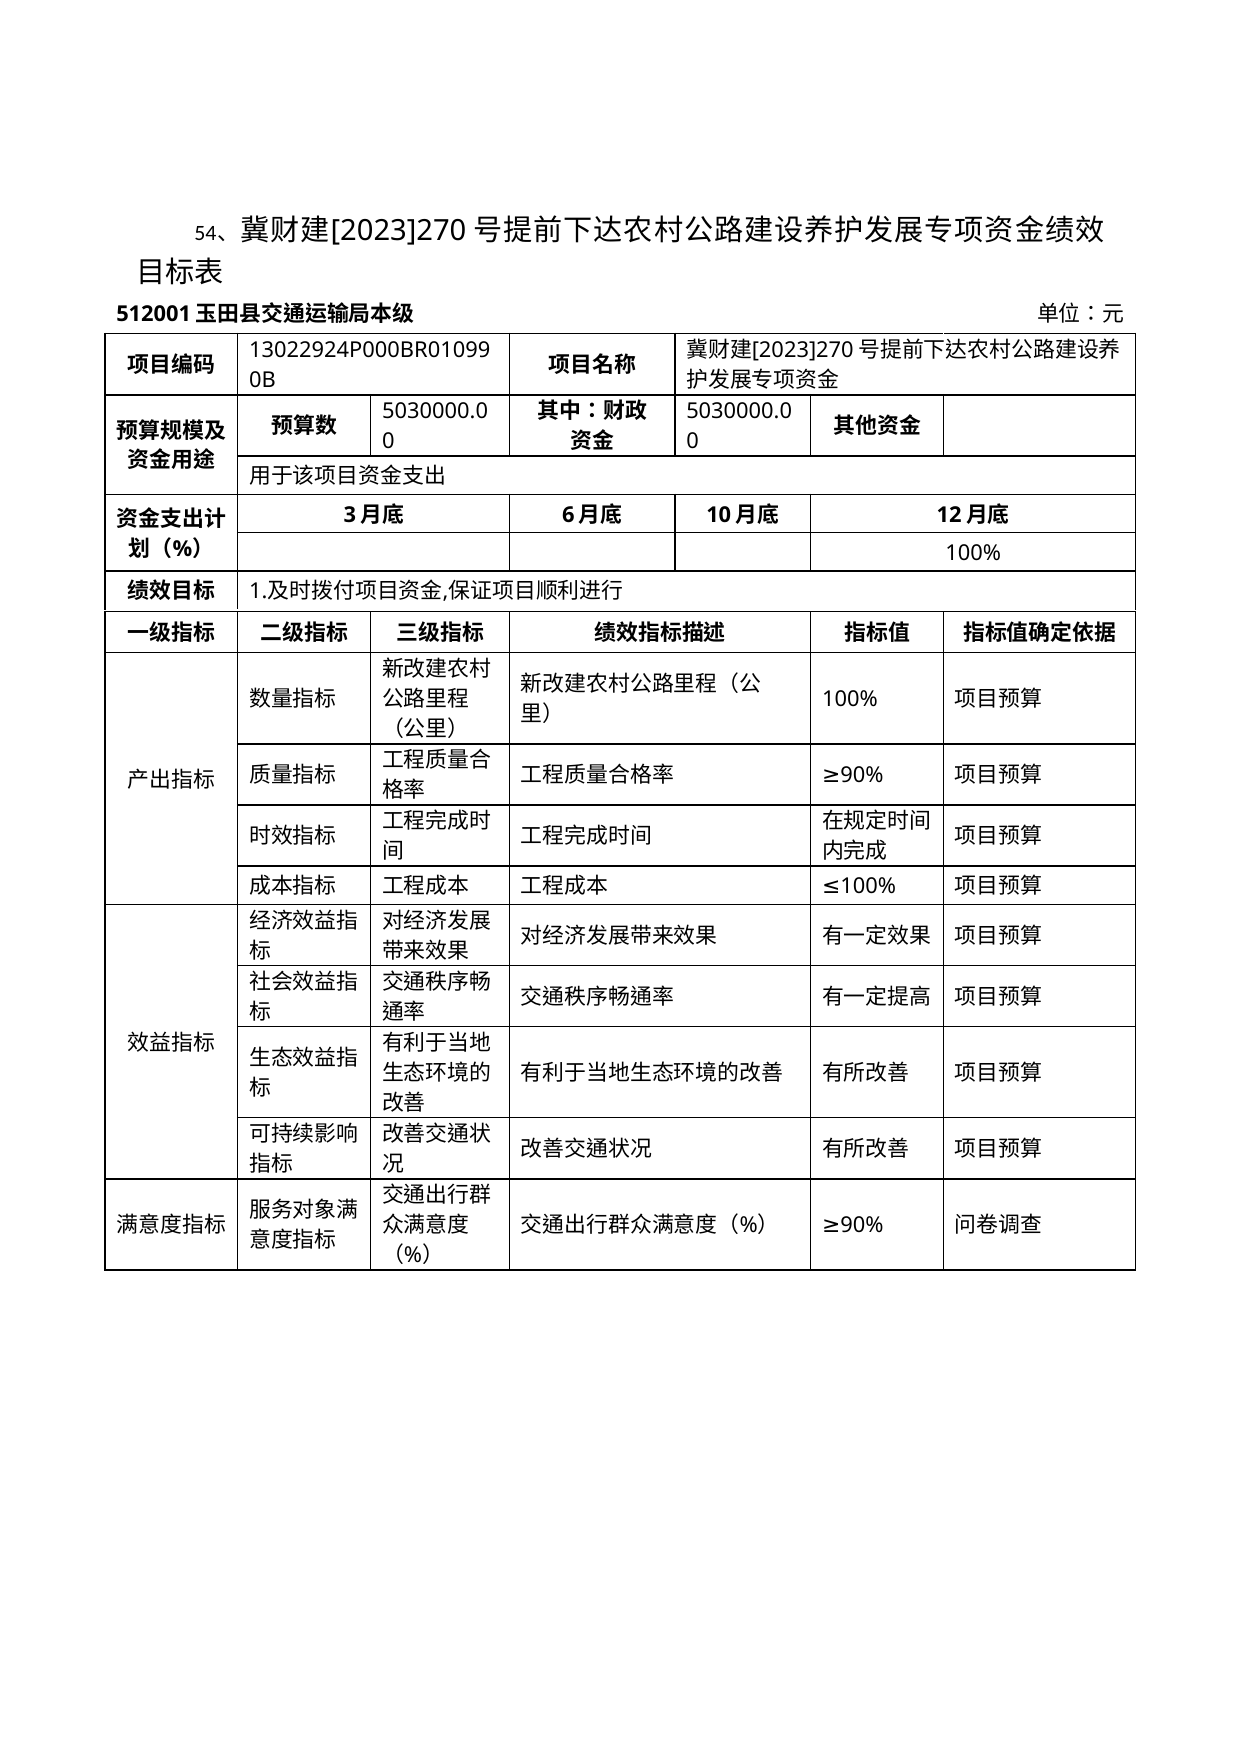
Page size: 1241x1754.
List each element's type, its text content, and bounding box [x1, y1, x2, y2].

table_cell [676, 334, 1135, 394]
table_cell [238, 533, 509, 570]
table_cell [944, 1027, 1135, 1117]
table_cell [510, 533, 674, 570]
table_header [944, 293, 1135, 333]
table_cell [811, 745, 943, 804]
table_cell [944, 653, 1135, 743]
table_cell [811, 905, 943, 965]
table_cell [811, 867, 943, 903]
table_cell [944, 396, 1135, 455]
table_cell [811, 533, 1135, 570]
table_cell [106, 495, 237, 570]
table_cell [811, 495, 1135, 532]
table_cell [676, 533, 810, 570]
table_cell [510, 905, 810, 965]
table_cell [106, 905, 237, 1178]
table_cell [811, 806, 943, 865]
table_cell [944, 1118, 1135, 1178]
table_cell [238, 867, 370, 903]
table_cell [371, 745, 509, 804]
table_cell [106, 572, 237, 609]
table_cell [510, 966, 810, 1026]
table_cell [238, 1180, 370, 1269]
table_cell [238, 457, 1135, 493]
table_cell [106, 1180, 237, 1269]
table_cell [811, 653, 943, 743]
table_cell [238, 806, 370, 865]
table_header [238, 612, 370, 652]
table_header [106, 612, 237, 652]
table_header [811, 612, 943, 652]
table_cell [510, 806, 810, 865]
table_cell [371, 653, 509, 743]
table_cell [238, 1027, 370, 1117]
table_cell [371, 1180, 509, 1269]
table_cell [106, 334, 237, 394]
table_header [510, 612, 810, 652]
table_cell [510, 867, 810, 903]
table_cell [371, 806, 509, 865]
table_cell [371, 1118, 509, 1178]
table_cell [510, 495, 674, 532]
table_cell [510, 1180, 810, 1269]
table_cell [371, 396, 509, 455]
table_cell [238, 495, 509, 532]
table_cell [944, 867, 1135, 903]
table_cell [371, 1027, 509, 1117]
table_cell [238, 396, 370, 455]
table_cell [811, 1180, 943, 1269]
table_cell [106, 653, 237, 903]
text 54、冀财建[2023]270号提前下达农村公路建设养护发展专项资金绩效目标表 [136, 207, 1104, 291]
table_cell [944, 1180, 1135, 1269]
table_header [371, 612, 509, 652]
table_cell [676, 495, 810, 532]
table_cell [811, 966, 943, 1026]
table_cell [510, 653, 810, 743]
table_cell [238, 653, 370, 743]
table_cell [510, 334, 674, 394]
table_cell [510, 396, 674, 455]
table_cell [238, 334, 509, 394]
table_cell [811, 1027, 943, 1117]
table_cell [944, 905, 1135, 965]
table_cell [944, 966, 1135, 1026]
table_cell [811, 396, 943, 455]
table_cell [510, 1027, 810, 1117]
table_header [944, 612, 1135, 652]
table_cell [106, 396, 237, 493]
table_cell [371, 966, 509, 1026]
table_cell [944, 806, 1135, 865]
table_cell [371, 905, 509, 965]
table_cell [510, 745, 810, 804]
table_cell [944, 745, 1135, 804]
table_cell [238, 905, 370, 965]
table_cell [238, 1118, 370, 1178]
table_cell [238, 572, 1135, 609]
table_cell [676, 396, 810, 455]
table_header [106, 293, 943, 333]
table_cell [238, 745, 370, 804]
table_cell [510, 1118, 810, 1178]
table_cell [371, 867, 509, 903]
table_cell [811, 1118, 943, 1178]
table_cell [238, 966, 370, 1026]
